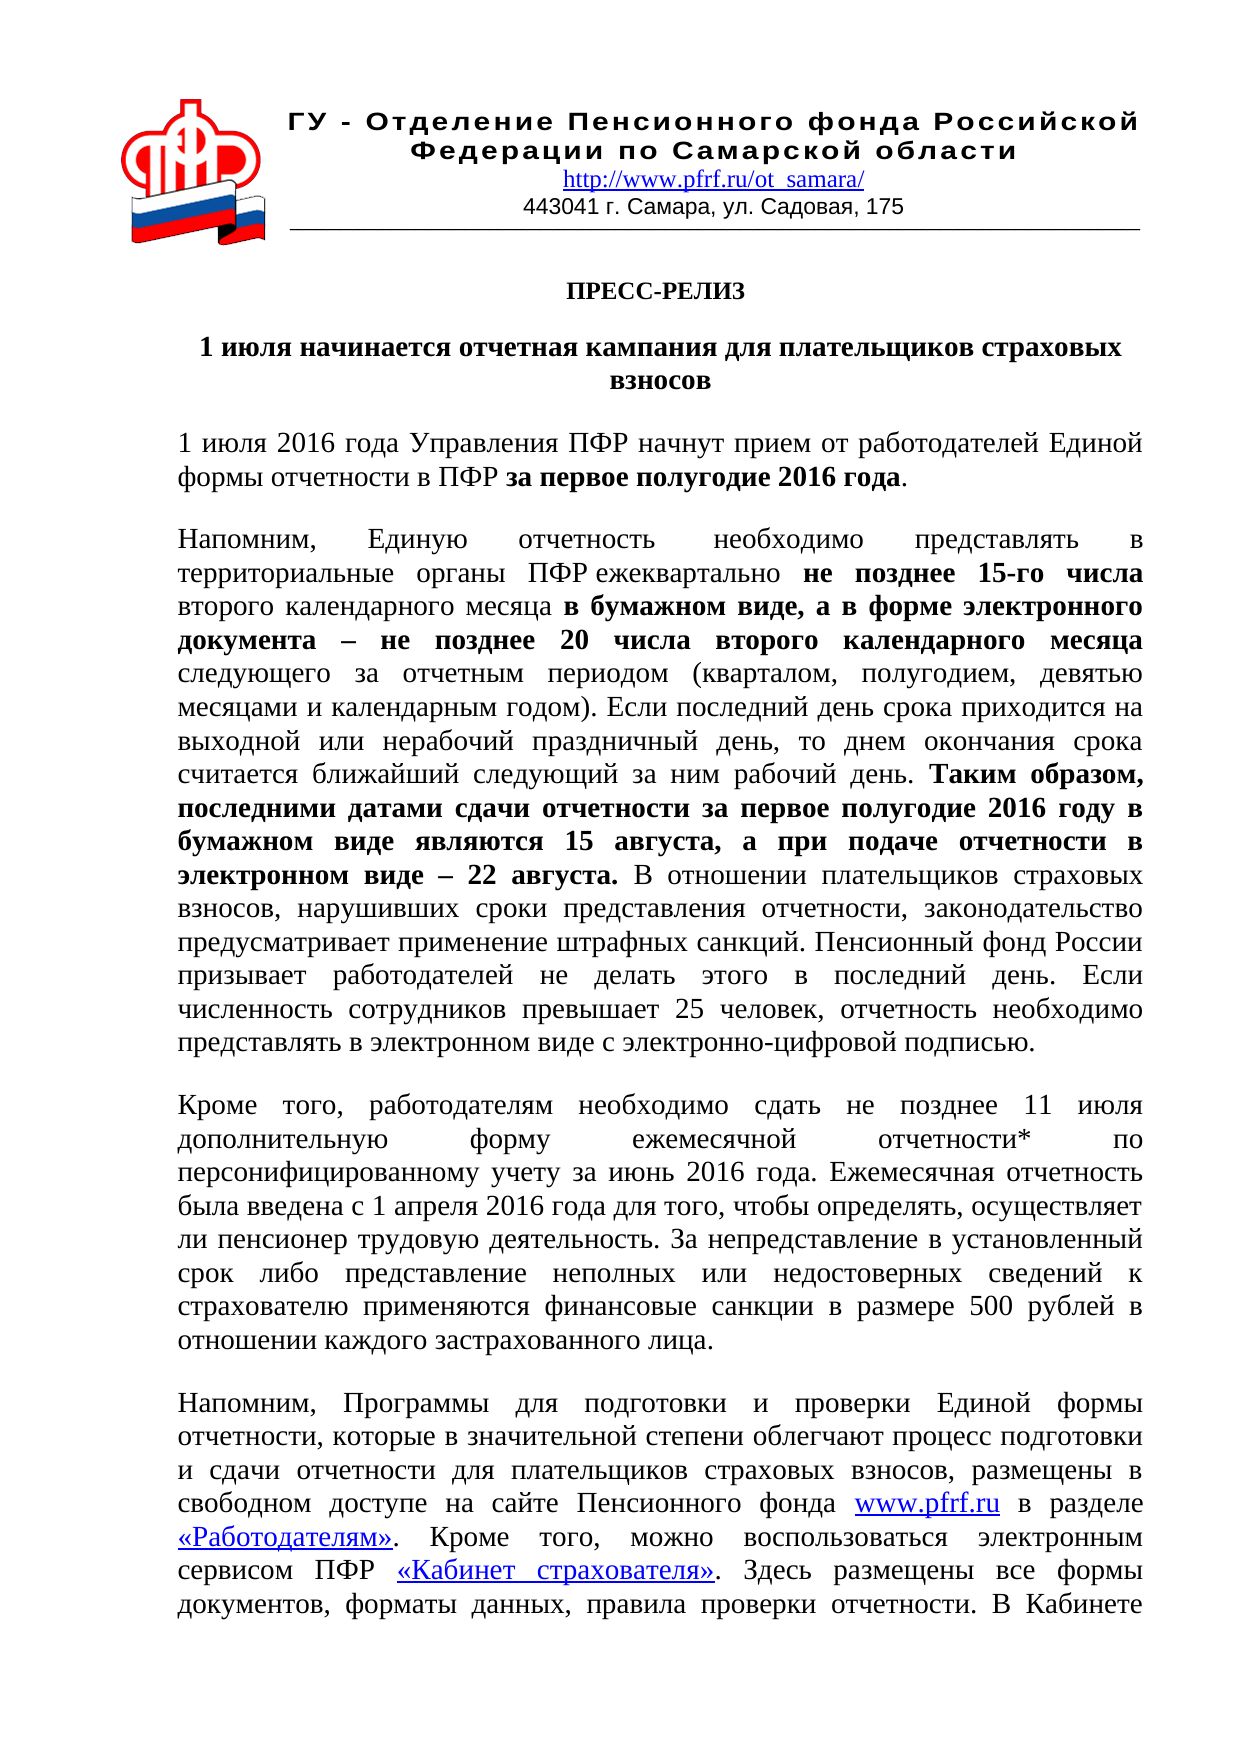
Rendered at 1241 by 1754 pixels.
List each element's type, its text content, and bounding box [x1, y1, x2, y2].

text Напомним, Единую отчетность необходимо представлять в территориальные органы ПФР ежеквартально не позднее 15-го числа второго календарного месяца в бумажном виде, а в форме электронного документа – не позднее 20 числа второго календарного месяца следующего за отчетным периодом (кварталом, полугодием, девятью месяцами и календарным годом). Если последний день срока приходится на выходной или нерабочий праздничный день, то днем окончания срока считается ближайший следующий за ним рабочий день. Таким образом, последними датами сдачи отчетности за первое полугодие 2016 году в бумажном виде являются 15 августа, а при подаче отчетности в электронном виде – 22 августа. В отношении плательщиков страховых взносов, нарушивших сроки представления отчетности, законодательство предусматривает применение штрафных санкций. Пенсионный фонд России призывает работодателей не делать этого в последний день. Если численность сотрудников превышает 25 человек, отчетность необходимо представлять в электронном виде с электронно-цифровой подписью. [177, 521, 1144, 1058]
text 1 июля 2016 года Управления ПФР начнут прием от работодателей Единой формы отчетности в ПФР за первое полугодие 2016 года. [177, 425, 1144, 492]
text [177, 1385, 1144, 1619]
text ____________________________________________________________________ [266, 204, 1144, 233]
text Кроме того, работодателям необходимо сдать не позднее 11 июля дополнительную форму ежемесячной отчетности* по персонифицированному учету за июнь 2016 года. Ежемесячная отчетность была введена с 1 апреля 2016 года для того, чтобы определять, осуществляет ли пенсионер трудовую деятельность. За непредставление в установленный срок либо представление неполных или недостоверных сведений к страхователю применяются финансовые санкции в размере 500 рублей в отношении каждого застрахованного лица. [177, 1087, 1144, 1356]
picture [120, 99, 266, 246]
subtitle 1 июля начинается отчетная кампания для плательщиков страховых взносов [177, 329, 1144, 396]
